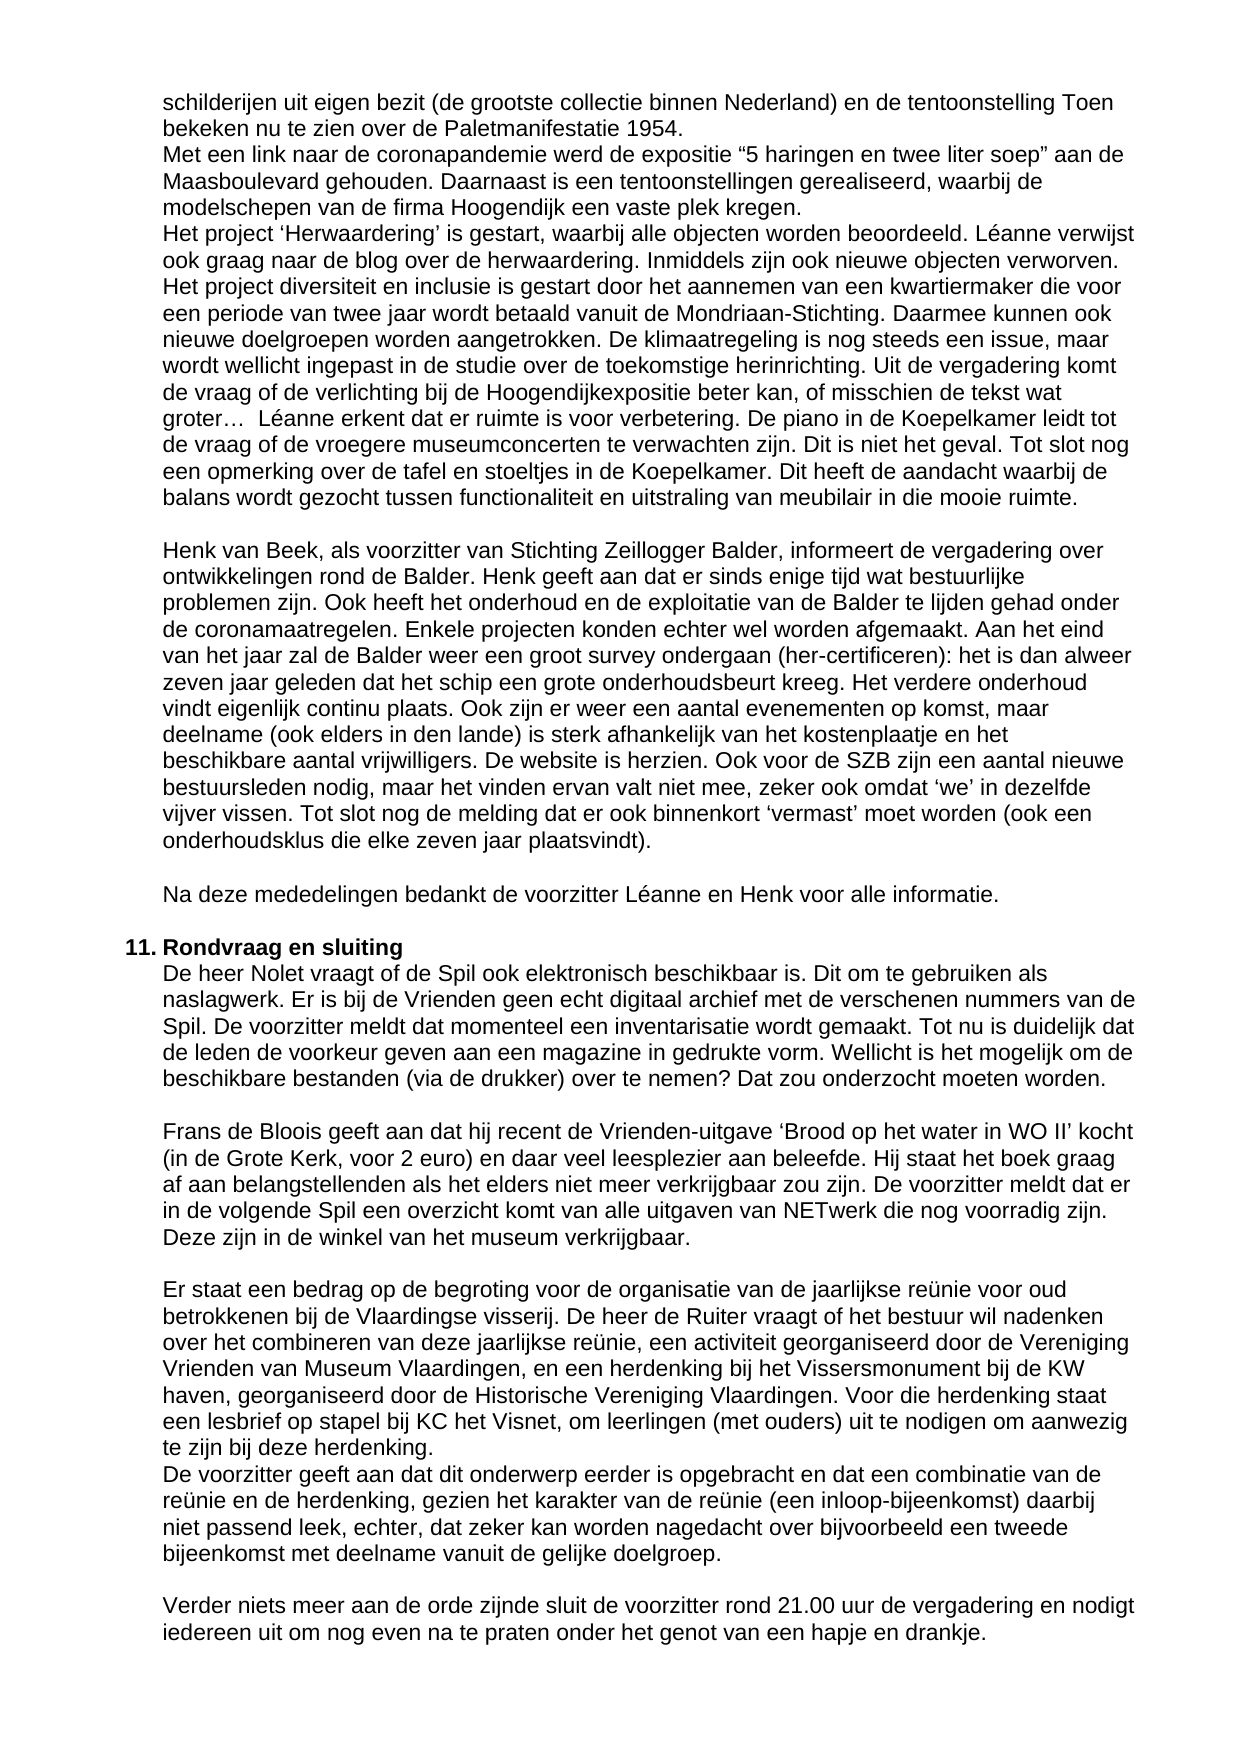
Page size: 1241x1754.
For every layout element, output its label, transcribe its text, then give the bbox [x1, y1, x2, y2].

text Na deze mededelingen bedankt de voorzitter Léanne en Henk voor alle informatie. [162, 881, 1138, 907]
text Er staat een bedrag op de begroting voor de organisatie van de jaarlijkse reünie voor oud betrokkenen bij de Vlaardingse visserij. De heer de Ruiter vraagt of het bestuur wil nadenken over het combineren van deze jaarlijkse reünie, een activiteit georganiseerd door de Vereniging Vrienden van Museum Vlaardingen, en een herdenking bij het Vissersmonument bij de KW haven, georganiseerd door de Historische Vereniging Vlaardingen. Voor die herdenking staat een lesbrief op stapel bij KC het Visnet, om leerlingen (met ouders) uit te nodigen om aanwezig te zijn bij deze herdenking. [162, 1276, 1138, 1461]
list Rondvraag en sluiting [125, 934, 1138, 960]
text Met een link naar de coronapandemie werd de expositie “5 haringen en twee liter soep” aan de Maasboulevard gehouden. Daarnaast is een tentoonstellingen gerealiseerd, waarbij de modelschepen van de firma Hoogendijk een vaste plek kregen. Het project ‘Herwaardering’ is gestart, waarbij alle objecten worden beoordeeld. Léanne verwijst ook graag naar de blog over de herwaardering. Inmiddels zijn ook nieuwe objecten verworven. [162, 141, 1138, 273]
text Henk van Beek, als voorzitter van Stichting Zeillogger Balder, informeert de vergadering over ontwikkelingen rond de Balder. Henk geeft aan dat er sinds enige tijd wat bestuurlijke problemen zijn. Ook heeft het onderhoud en de exploitatie van de Balder te lijden gehad onder de coronamaatregelen. Enkele projecten konden echter wel worden afgemaakt. Aan het eind van het jaar zal de Balder weer een groot survey ondergaan (her-certificeren): het is dan alweer zeven jaar geleden dat het schip een grote onderhoudsbeurt kreeg. Het verdere onderhoud vindt eigenlijk continu plaats. Ook zijn er weer een aantal evenementen op komst, maar deelname (ook elders in den lande) is sterk afhankelijk van het kostenplaatje en het beschikbare aantal vrijwilligers. De website is herzien. Ook voor de SZB zijn een aantal nieuwe bestuursleden nodig, maar het vinden ervan valt niet mee, zeker ook omdat ‘we’ in dezelfde vijver vissen. Tot slot nog de melding dat er ook binnenkort ‘vermast’ moet worden (ook een onderhoudsklus die elke zeven jaar plaatsvindt). [162, 537, 1138, 881]
text De heer Nolet vraagt of de Spil ook elektronisch beschikbaar is. Dit om te gebruiken als naslagwerk. Er is bij de Vrienden geen echt digitaal archief met de verschenen nummers van de Spil. De voorzitter meldt dat momenteel een inventarisatie wordt gemaakt. Tot nu is duidelijk dat de leden de voorkeur geven aan een magazine in gedrukte vorm. Wellicht is het mogelijk om de beschikbare bestanden (via de drukker) over te nemen? Dat zou onderzocht moeten worden. [162, 960, 1138, 1092]
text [162, 89, 1138, 141]
text De voorzitter geeft aan dat dit onderwerp eerder is opgebracht en dat een combinatie van de reünie en de herdenking, gezien het karakter van de reünie (een inloop-bijeenkomst) daarbij niet passend leek, echter, dat zeker kan worden nagedacht over bijvoorbeeld een tweede bijeenkomst met deelname vanuit de gelijke doelgroep. [162, 1461, 1138, 1566]
text Verder niets meer aan de orde zijnde sluit de voorzitter rond 21.00 uur de vergadering en nodigt iedereen uit om nog even na te praten onder het genot van een hapje en drankje. [162, 1592, 1138, 1645]
text Het project diversiteit en inclusie is gestart door het aannemen van een kwartiermaker die voor een periode van twee jaar wordt betaald vanuit de Mondriaan-Stichting. Daarmee kunnen ook nieuwe doelgroepen worden aangetrokken. De klimaatregeling is nog steeds een issue, maar wordt wellicht ingepast in de studie over de toekomstige herinrichting. Uit de vergadering komt de vraag of de verlichting bij de Hoogendijkexpositie beter kan, of misschien de tekst wat groter… Léanne erkent dat er ruimte is voor verbetering. De piano in de Koepelkamer leidt tot de vraag of de vroegere museumconcerten te verwachten zijn. Dit is niet het geval. Tot slot nog een opmerking over de tafel en stoeltjes in de Koepelkamer. Dit heeft de aandacht waarbij de balans wordt gezocht tussen functionaliteit en uitstraling van meubilair in die mooie ruimte. [162, 273, 1138, 510]
text Frans de Bloois geeft aan dat hij recent de Vrienden-uitgave ‘Brood op het water in WO II’ kocht (in de Grote Kerk, voor 2 euro) en daar veel leesplezier aan beleefde. Hij staat het boek graag af aan belangstellenden als het elders niet meer verkrijgbaar zou zijn. De voorzitter meldt dat er in de volgende Spil een overzicht komt van alle uitgaven van NETwerk die nog voorradig zijn. Deze zijn in de winkel van het museum verkrijgbaar. [162, 1118, 1138, 1250]
